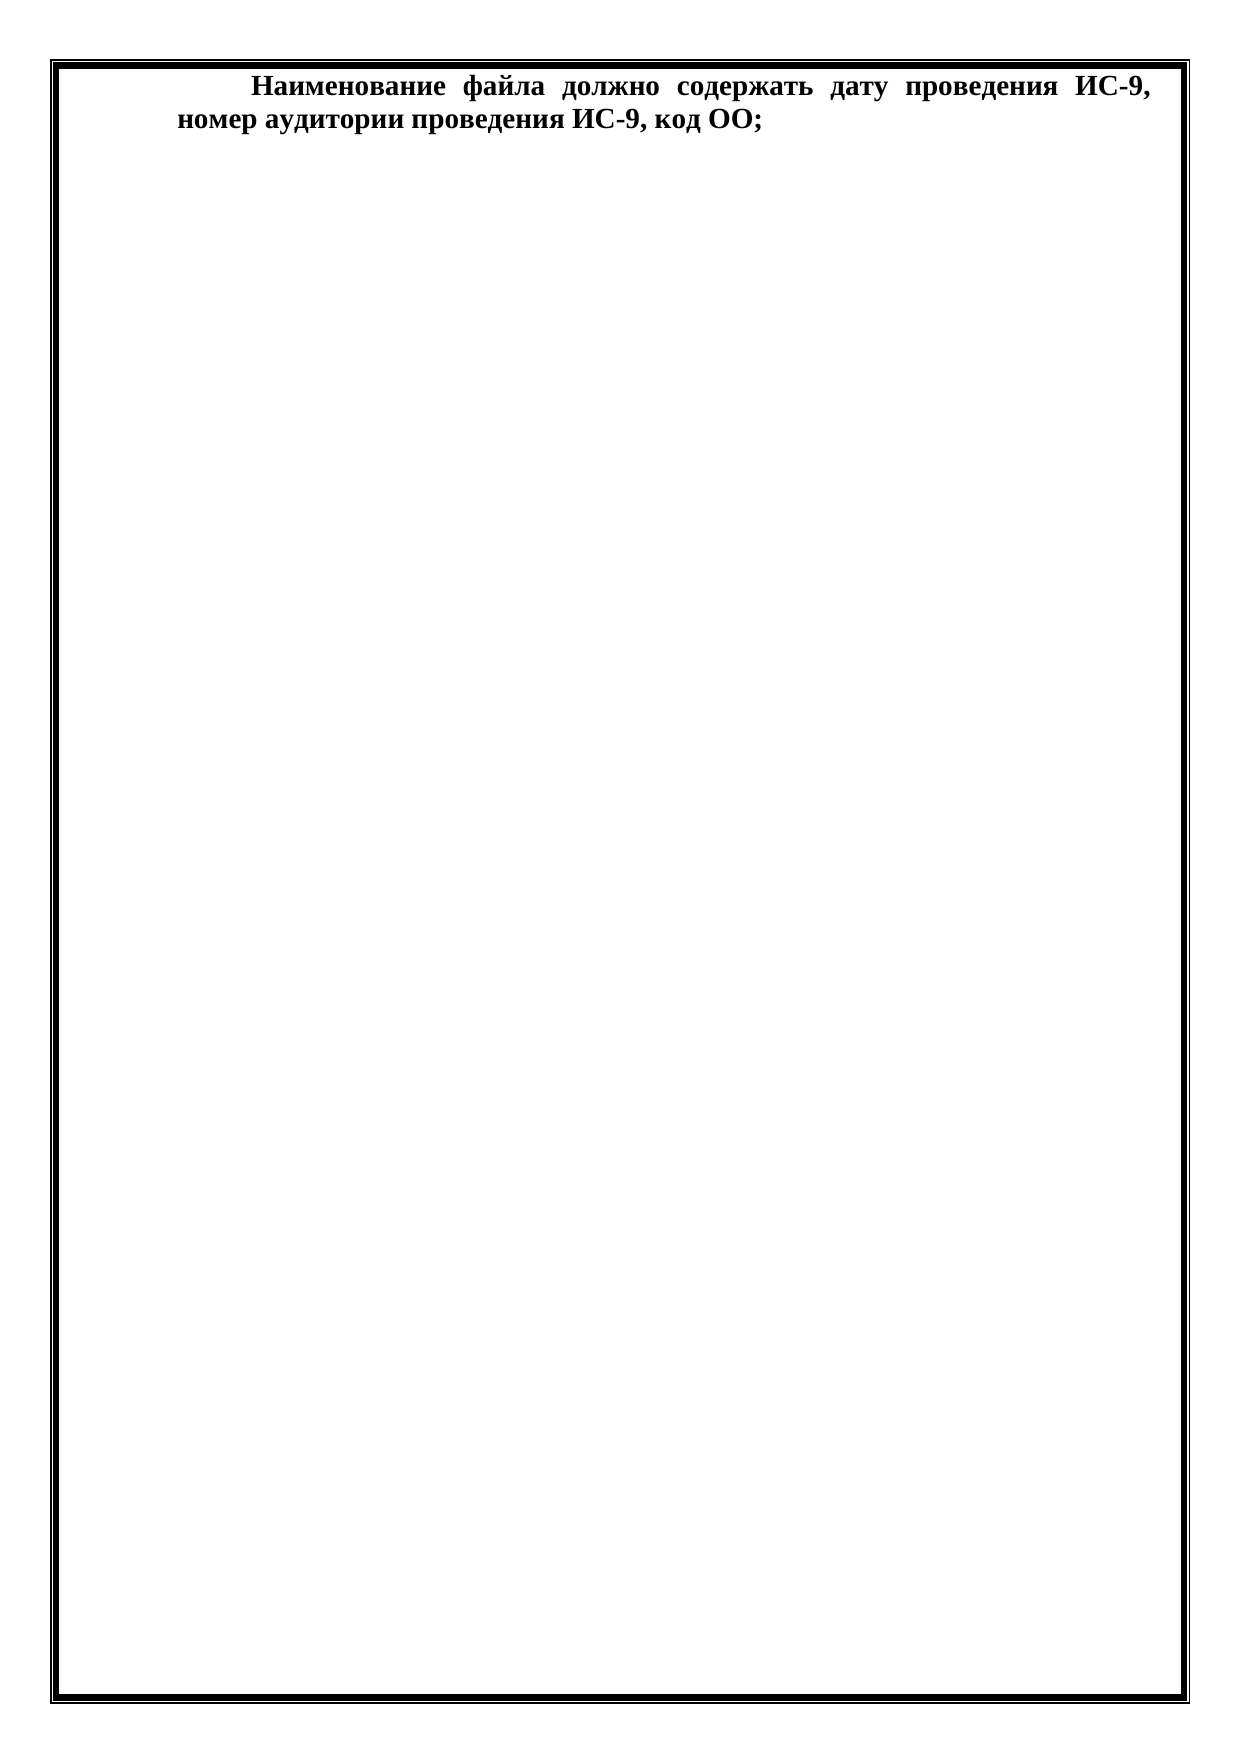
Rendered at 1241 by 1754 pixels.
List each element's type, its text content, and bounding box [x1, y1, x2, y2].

text Наименование файла должно содержать дату проведения ИС-9, номер аудитории проведения ИС-9, код ОО; [177, 69, 1152, 135]
